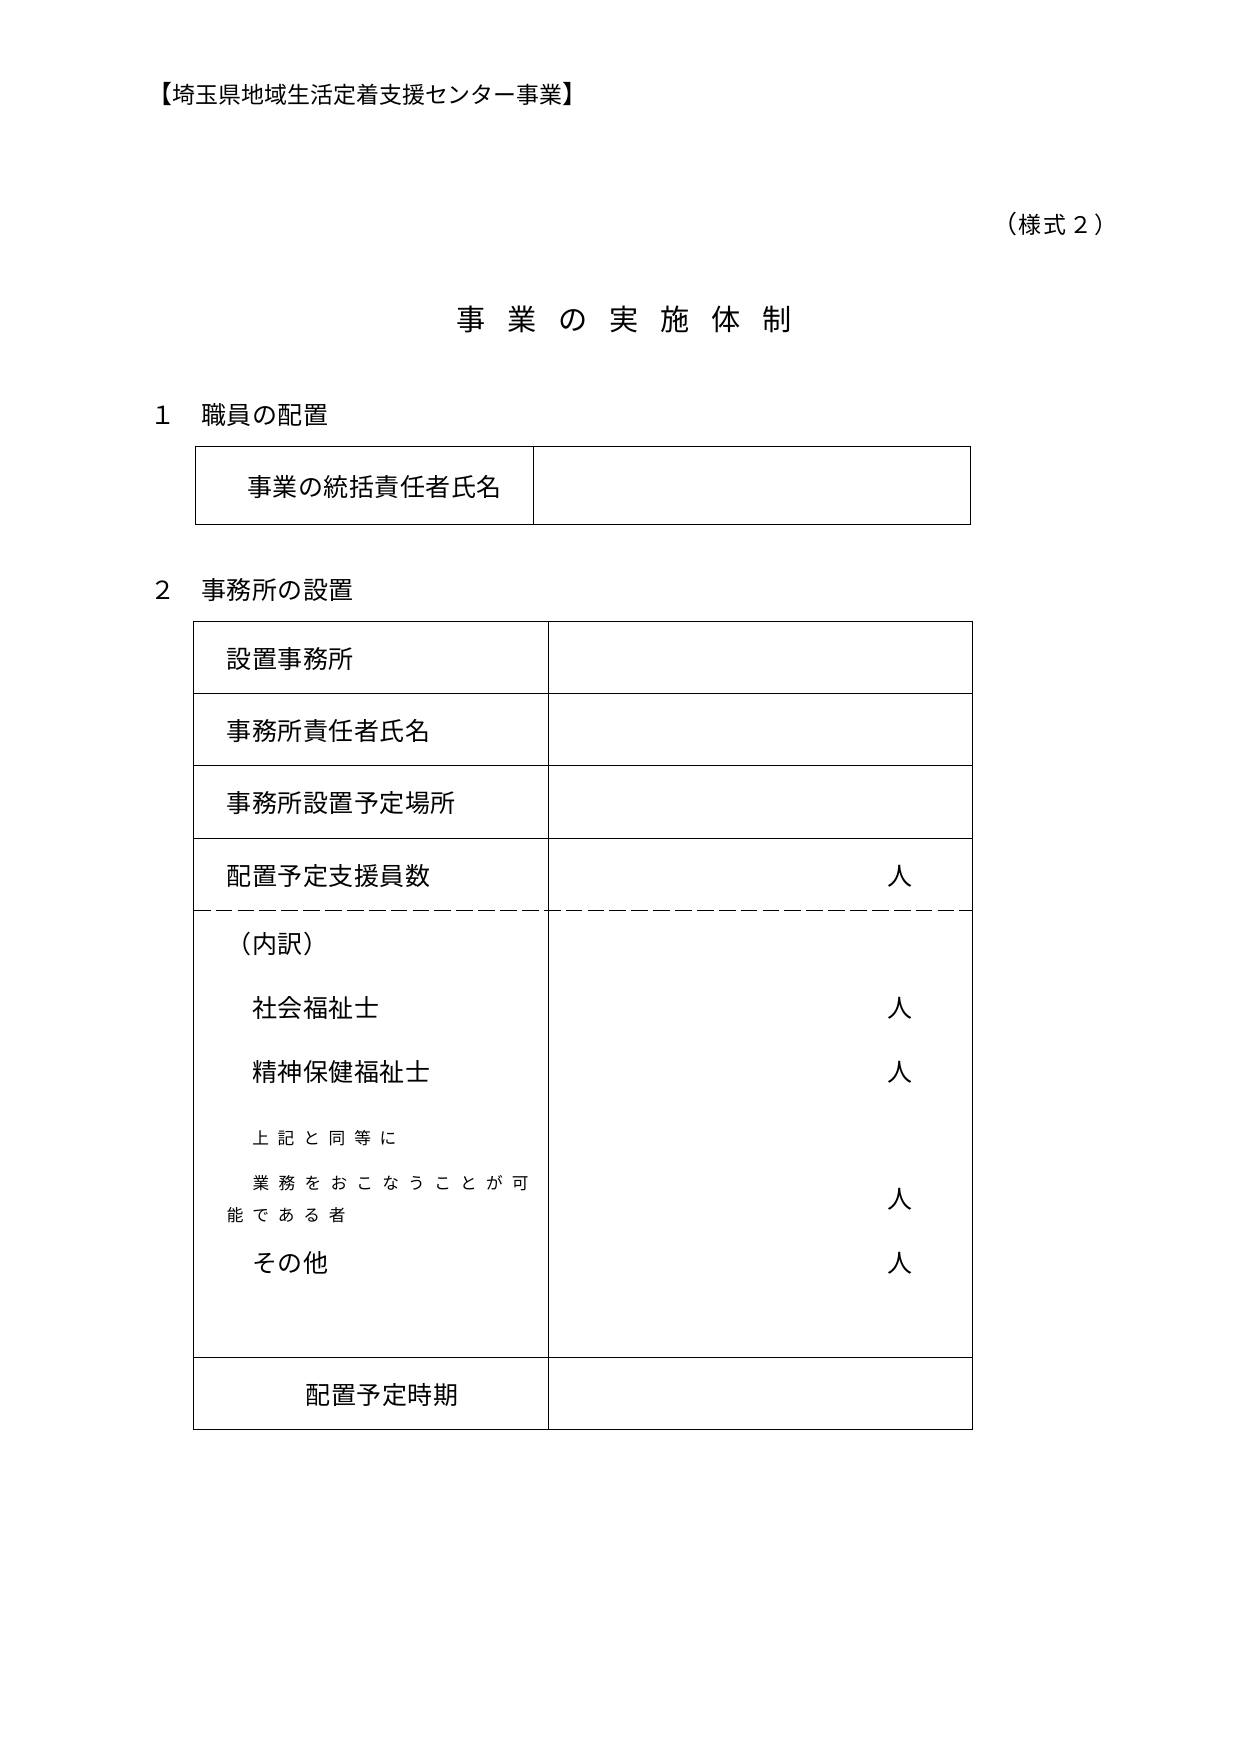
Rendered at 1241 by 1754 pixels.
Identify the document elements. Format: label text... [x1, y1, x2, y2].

table_cell 配置予定支援員数 [194, 839, 548, 910]
text （様式２） [150, 191, 1120, 254]
table_cell （内訳） 社会福祉士 精神保健福祉士 上記と同等に 業務をおこなうことが可能である者 その他 [194, 910, 548, 1357]
text １ 職員の配置 [150, 382, 1120, 446]
table_cell 人 [549, 839, 972, 910]
table_cell 事務所設置予定場所 [194, 766, 548, 837]
table_header [534, 447, 970, 524]
table_header 設置事務所 [194, 622, 548, 693]
table_cell 人 人 人 人 [549, 910, 972, 1357]
table_cell 配置予定時期 [194, 1358, 548, 1429]
text ２ 事務所の設置 [150, 557, 1120, 621]
table_cell 事務所責任者氏名 [194, 694, 548, 765]
table_cell [549, 1358, 972, 1429]
text 事業の実施体制 [150, 286, 1120, 350]
table_cell [549, 694, 972, 765]
table_header 事業の統括責任者氏名 [196, 447, 533, 524]
table_cell [549, 766, 972, 837]
table_header [549, 622, 972, 693]
